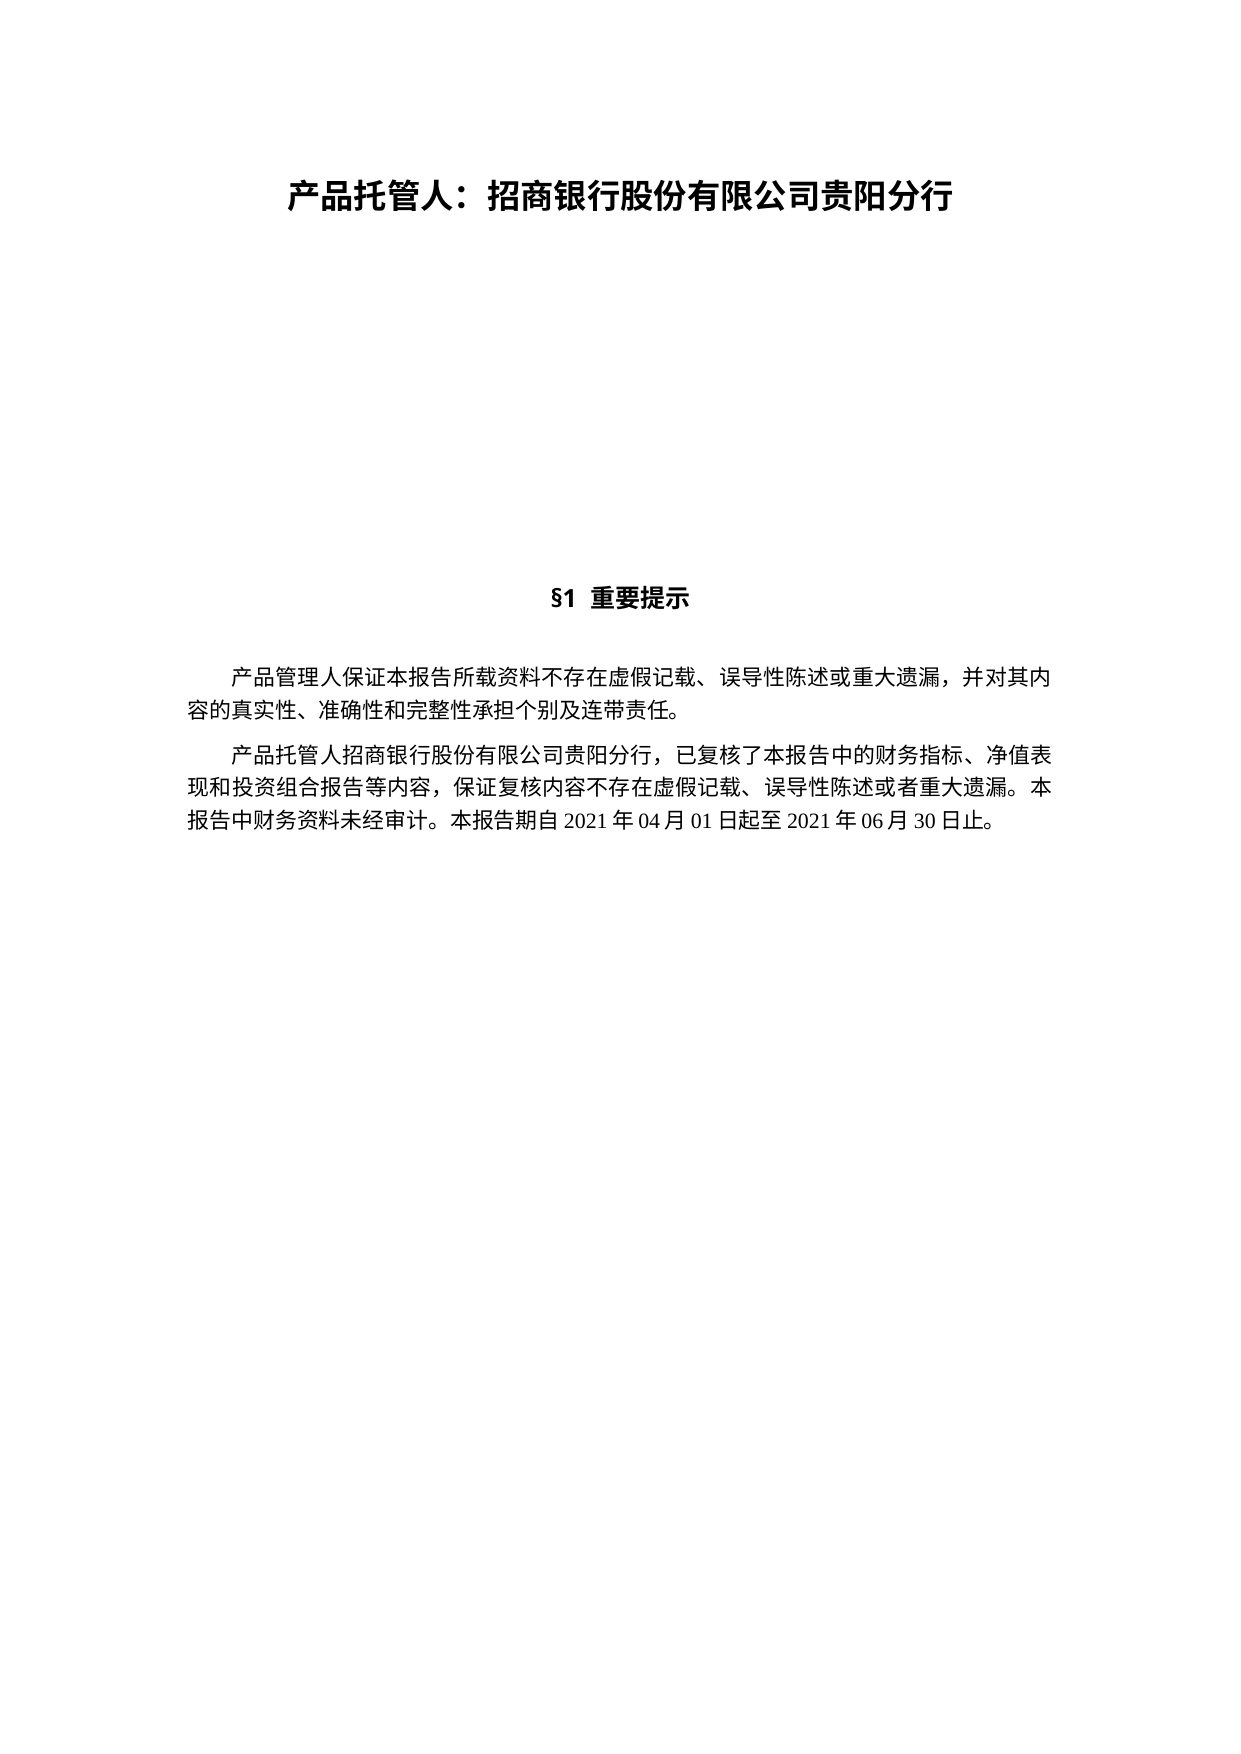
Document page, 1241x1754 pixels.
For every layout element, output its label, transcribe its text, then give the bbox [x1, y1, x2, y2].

text 产品托管人招商银行股份有限公司贵阳分行，已复核了本报告中的财务指标、净值表现和投资组合报告等内容，保证复核内容不存在虚假记载、误导性陈述或者重大遗漏。本报告中财务资料未经审计。本报告期自2021年04月01日起至2021年06月30日止。 [187, 737, 1053, 835]
text 产品管理人保证本报告所载资料不存在虚假记载、误导性陈述或重大遗漏，并对其内容的真实性、准确性和完整性承担个别及连带责任。 [187, 660, 1053, 725]
text 产品托管人：招商银行股份有限公司贵阳分行 [187, 162, 1053, 227]
text §1 重要提示 [187, 564, 1053, 629]
